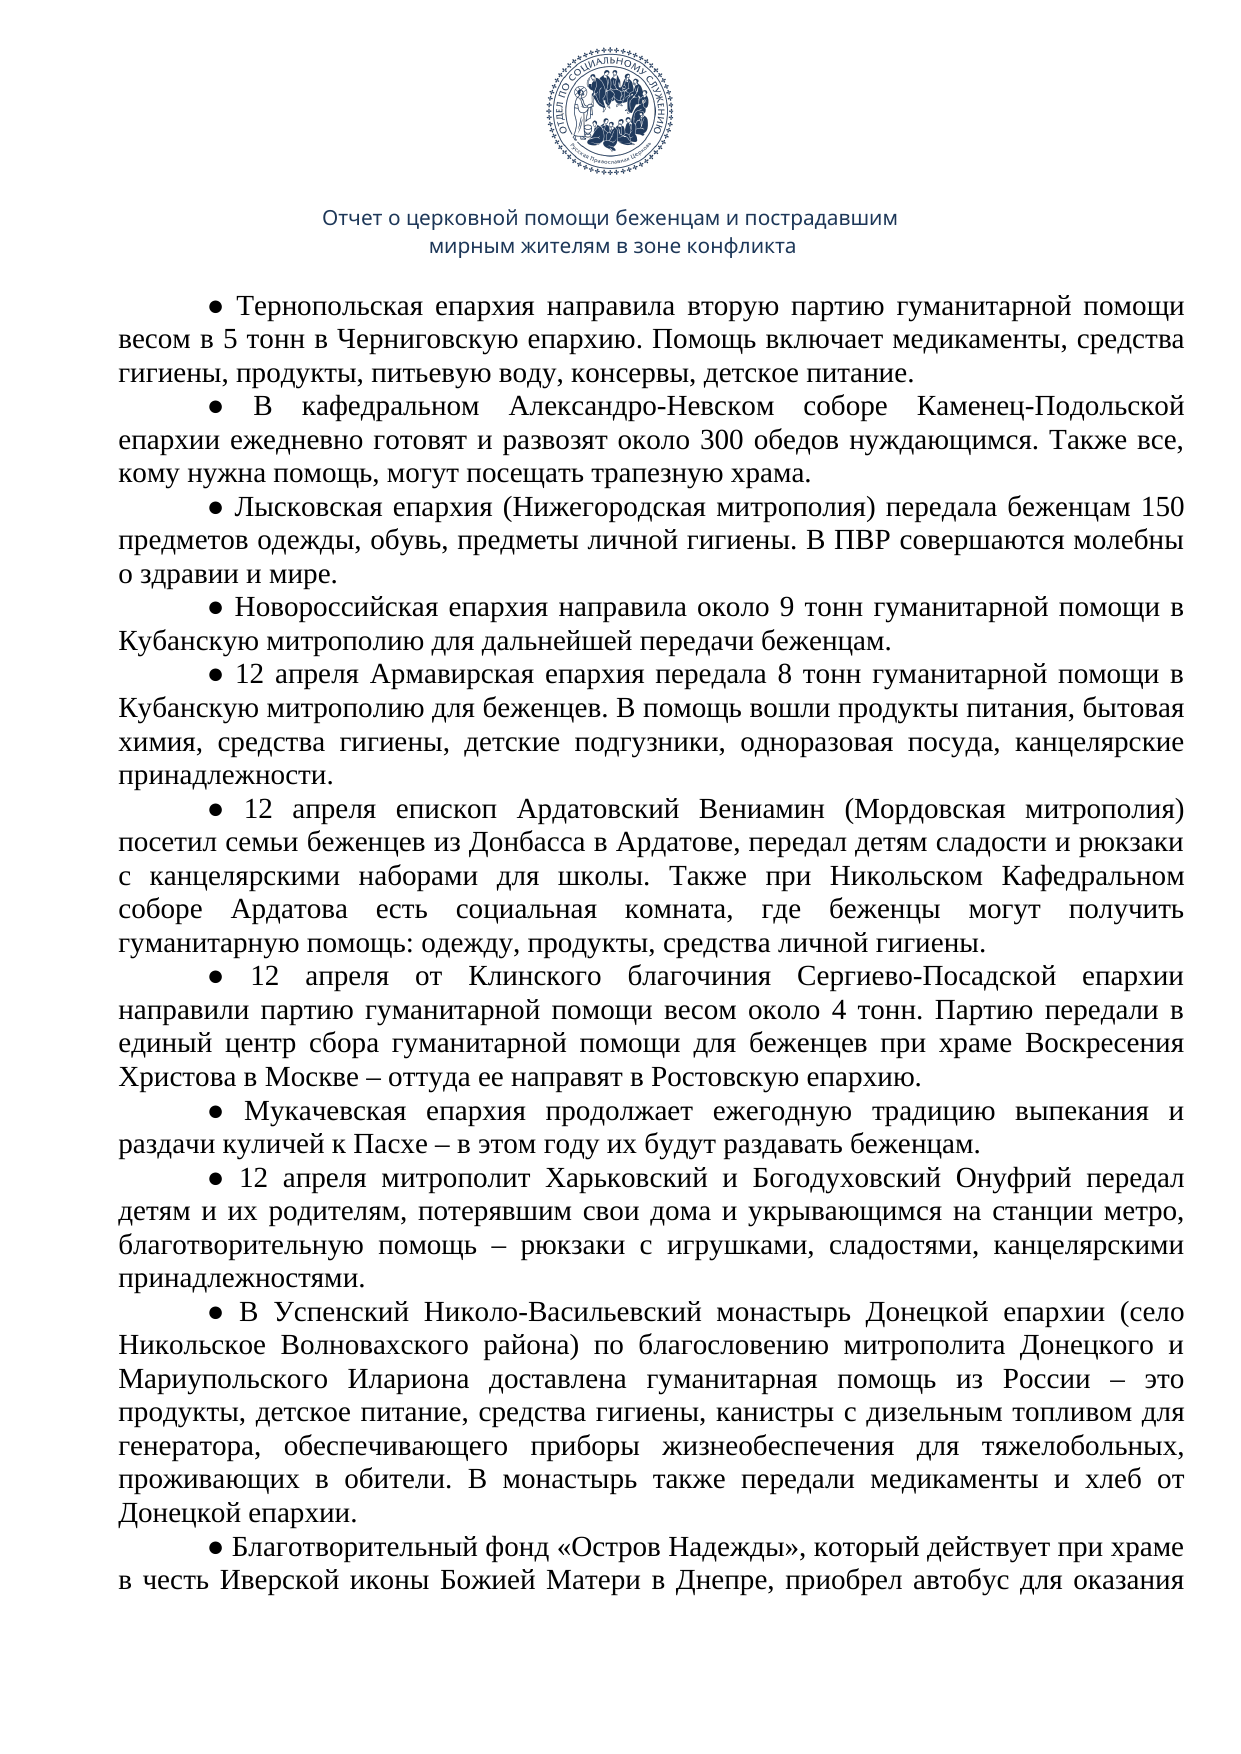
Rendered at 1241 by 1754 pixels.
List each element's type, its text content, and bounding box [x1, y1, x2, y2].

picture [546, 47, 674, 175]
text ● 12 апреля от Клинского благочиния Сергиево-Посадской епархии направили партию гуманитарной помощи весом около 4 тонн. Партию передали в единый центр сбора гуманитарной помощи для беженцев при храме Воскресения Христова в Москве – оттуда ее направят в Ростовскую епархию. [118, 958, 1185, 1093]
text ● Новороссийская епархия направила около 9 тонн гуманитарной помощи в Кубанскую митрополию для дальнейшей передачи беженцам. [118, 589, 1185, 657]
text ● Мукачевская епархия продолжает ежегодную традицию выпекания и раздачи куличей к Пасхе – в этом году их будут раздавать беженцам. [118, 1093, 1185, 1160]
text ● 12 апреля епископ Ардатовский Вениамин (Мордовская митрополия) посетил семьи беженцев из Донбасса в Ардатове, передал детям сладости и рюкзаки с канцелярскими наборами для школы. Также при Никольском Кафедральном соборе Ардатова есть социальная комната, где беженцы могут получить гуманитарную помощь: одежду, продукты, средства личной гигиены. [118, 791, 1185, 958]
text ● Тернопольская епархия направила вторую партию гуманитарной помощи весом в 5 тонн в Черниговскую епархию. Помощь включает медикаменты, средства гигиены, продукты, питьевую воду, консервы, детское питание. [118, 288, 1185, 388]
text ● 12 апреля Армавирская епархия передала 8 тонн гуманитарной помощи в Кубанскую митрополию для беженцев. В помощь вошли продукты питания, бытовая химия, средства гигиены, детские подгузники, одноразовая посуда, канцелярские принадлежности. [118, 657, 1185, 791]
text ● В кафедральном Александро-Невском соборе Каменец-Подольской епархии ежедневно готовят и развозят около 300 обедов нуждающимся. Также все, кому нужна помощь, могут посещать трапезную храма. [118, 388, 1185, 489]
text ● Лысковская епархия (Нижегородская митрополия) передала беженцам 150 предметов одежды, обувь, предметы личной гигиены. В ПВР совершаются молебны о здравии и мире. [118, 489, 1185, 589]
text ● 12 апреля митрополит Харьковский и Богодуховский Онуфрий передал детям и их родителям, потерявшим свои дома и укрывающимся на станции метро, благотворительную помощь – рюкзаки с игрушками, сладостями, канцелярскими принадлежностями. [118, 1160, 1185, 1294]
text ● В Успенский Николо-Васильевский монастырь Донецкой епархии (село Никольское Волновахского района) по благословению митрополита Донецкого и Мариупольского Илариона доставлена гуманитарная помощь из России – это продукты, детское питание, средства гигиены, канистры с дизельным топливом для генератора, обеспечивающего приборы жизнеобеспечения для тяжелобольных, проживающих в обители. В монастырь также передали медикаменты и хлеб от Донецкой епархии. [118, 1294, 1185, 1529]
